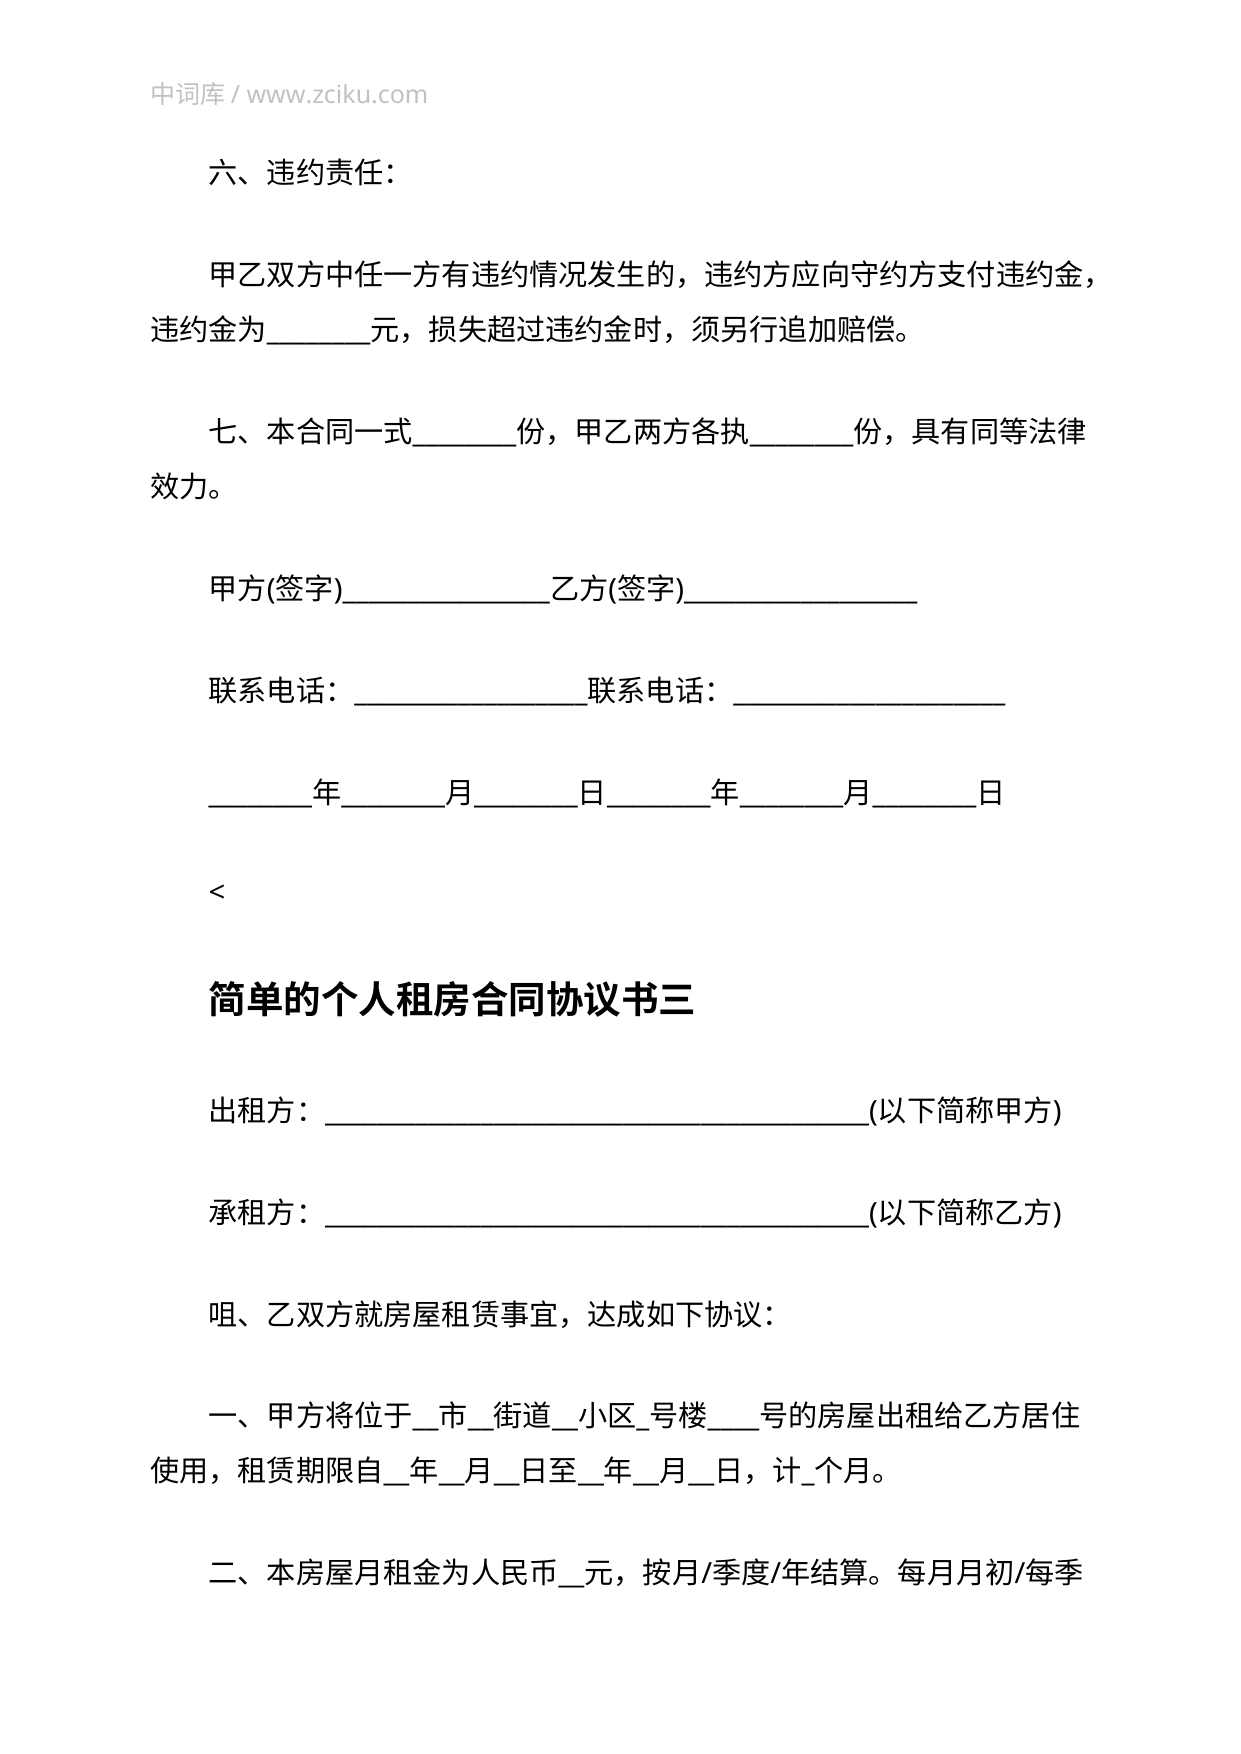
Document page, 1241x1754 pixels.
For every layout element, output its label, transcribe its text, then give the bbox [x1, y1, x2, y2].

text 一、甲方将位于__市__街道__小区_号楼____号的房屋出租给乙方居住使用，租赁期限自__年__月__日至__年__月__日，计_个月。 [150, 1393, 1090, 1490]
text 承租方：__________________________________________(以下简称乙方) [150, 1189, 1090, 1232]
text 七、本合同一式________份，甲乙两方各执________份，具有同等法律效力。 [150, 409, 1090, 506]
text 出租方：__________________________________________(以下简称甲方) [150, 1087, 1090, 1129]
text 咀、乙双方就房屋租赁事宜，达成如下协议： [150, 1291, 1090, 1333]
text 联系电话：__________________联系电话：_____________________ [150, 667, 1090, 710]
text 甲乙双方中任一方有违约情况发生的，违约方应向守约方支付违约金，违约金为________元，损失超过违约金时，须另行追加赔偿。 [150, 252, 1090, 349]
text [150, 1550, 1090, 1592]
text 六、违约责任： [150, 150, 1090, 192]
text < [150, 871, 1090, 911]
text ________年________月________日________年________月________日 [150, 769, 1090, 812]
text 简单的个人租房合同协议书三 [150, 970, 1090, 1024]
text 甲方(签字)________________乙方(签字)__________________ [150, 565, 1090, 608]
